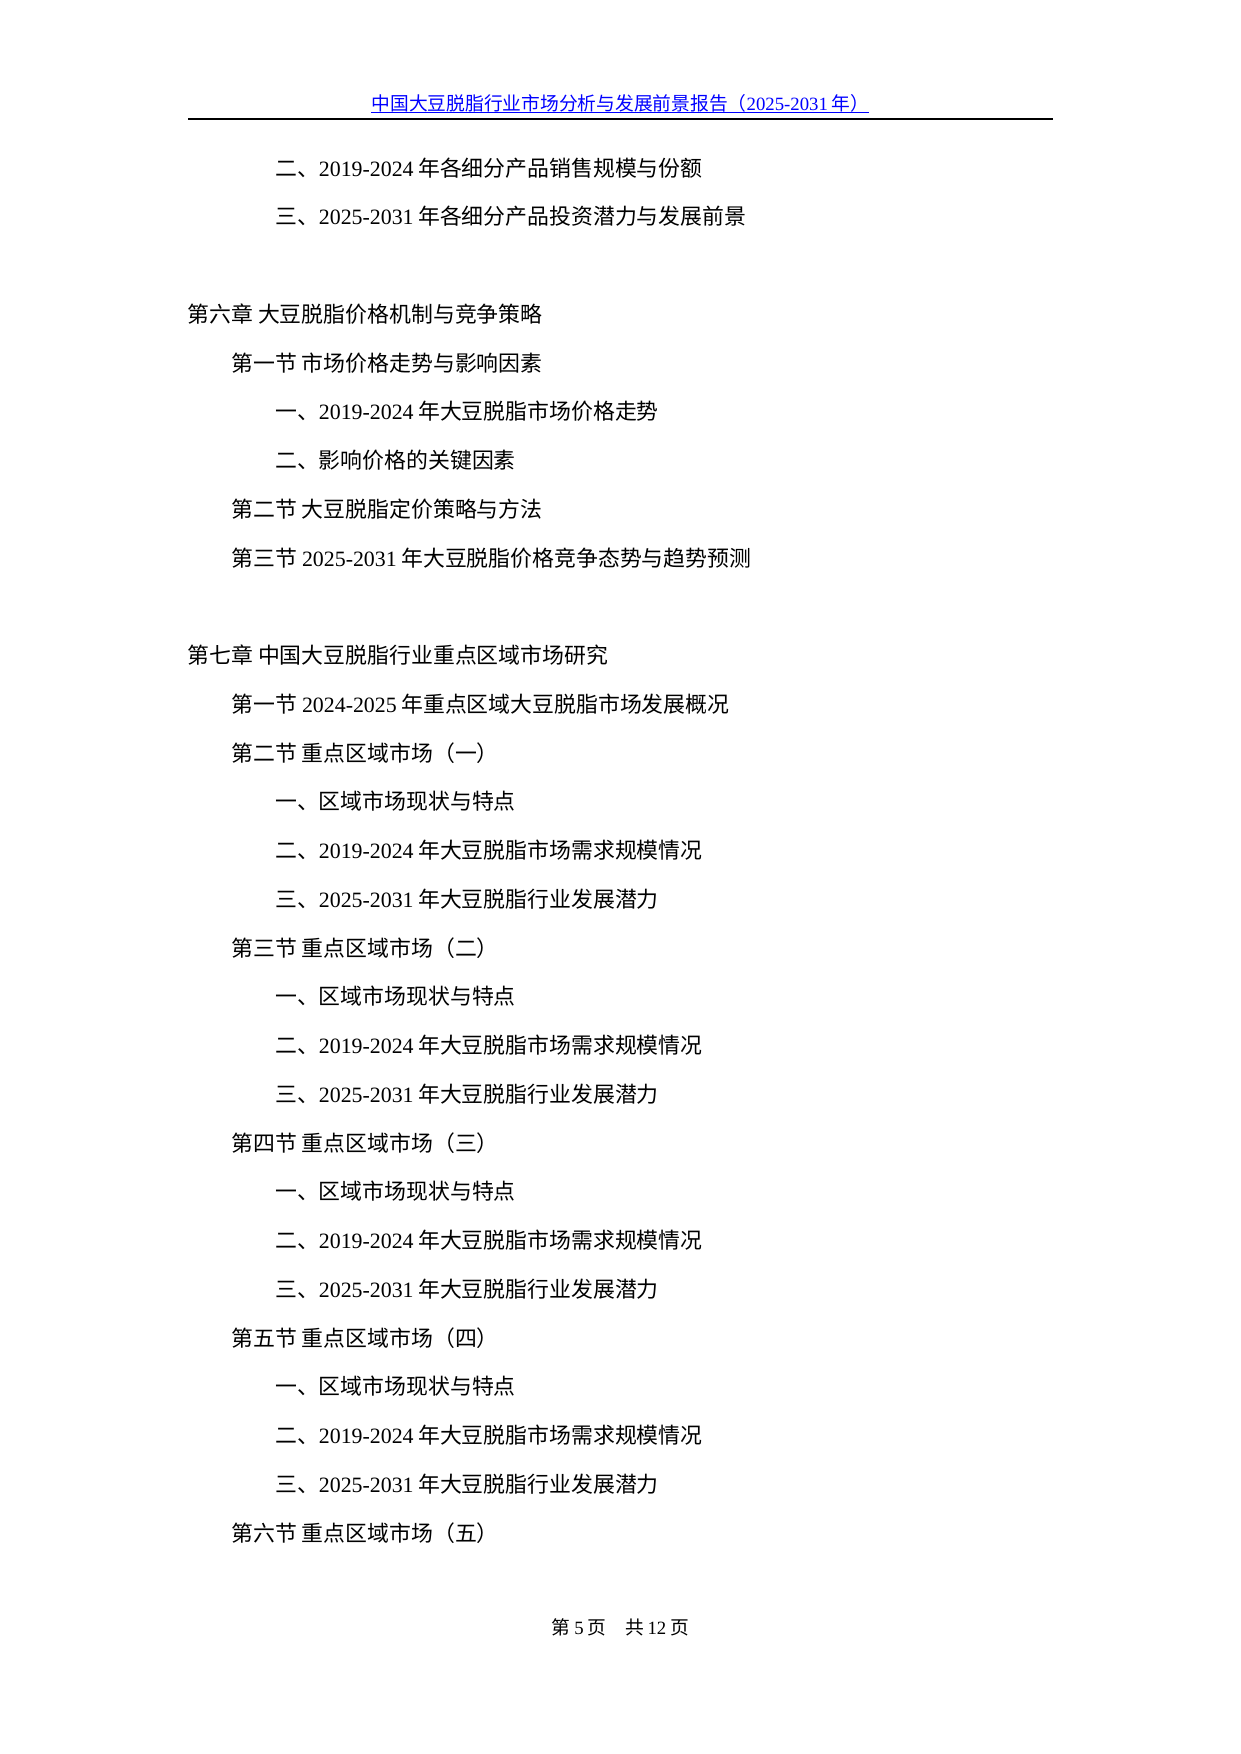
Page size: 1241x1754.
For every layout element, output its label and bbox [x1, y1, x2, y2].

text [187, 150, 1053, 1548]
